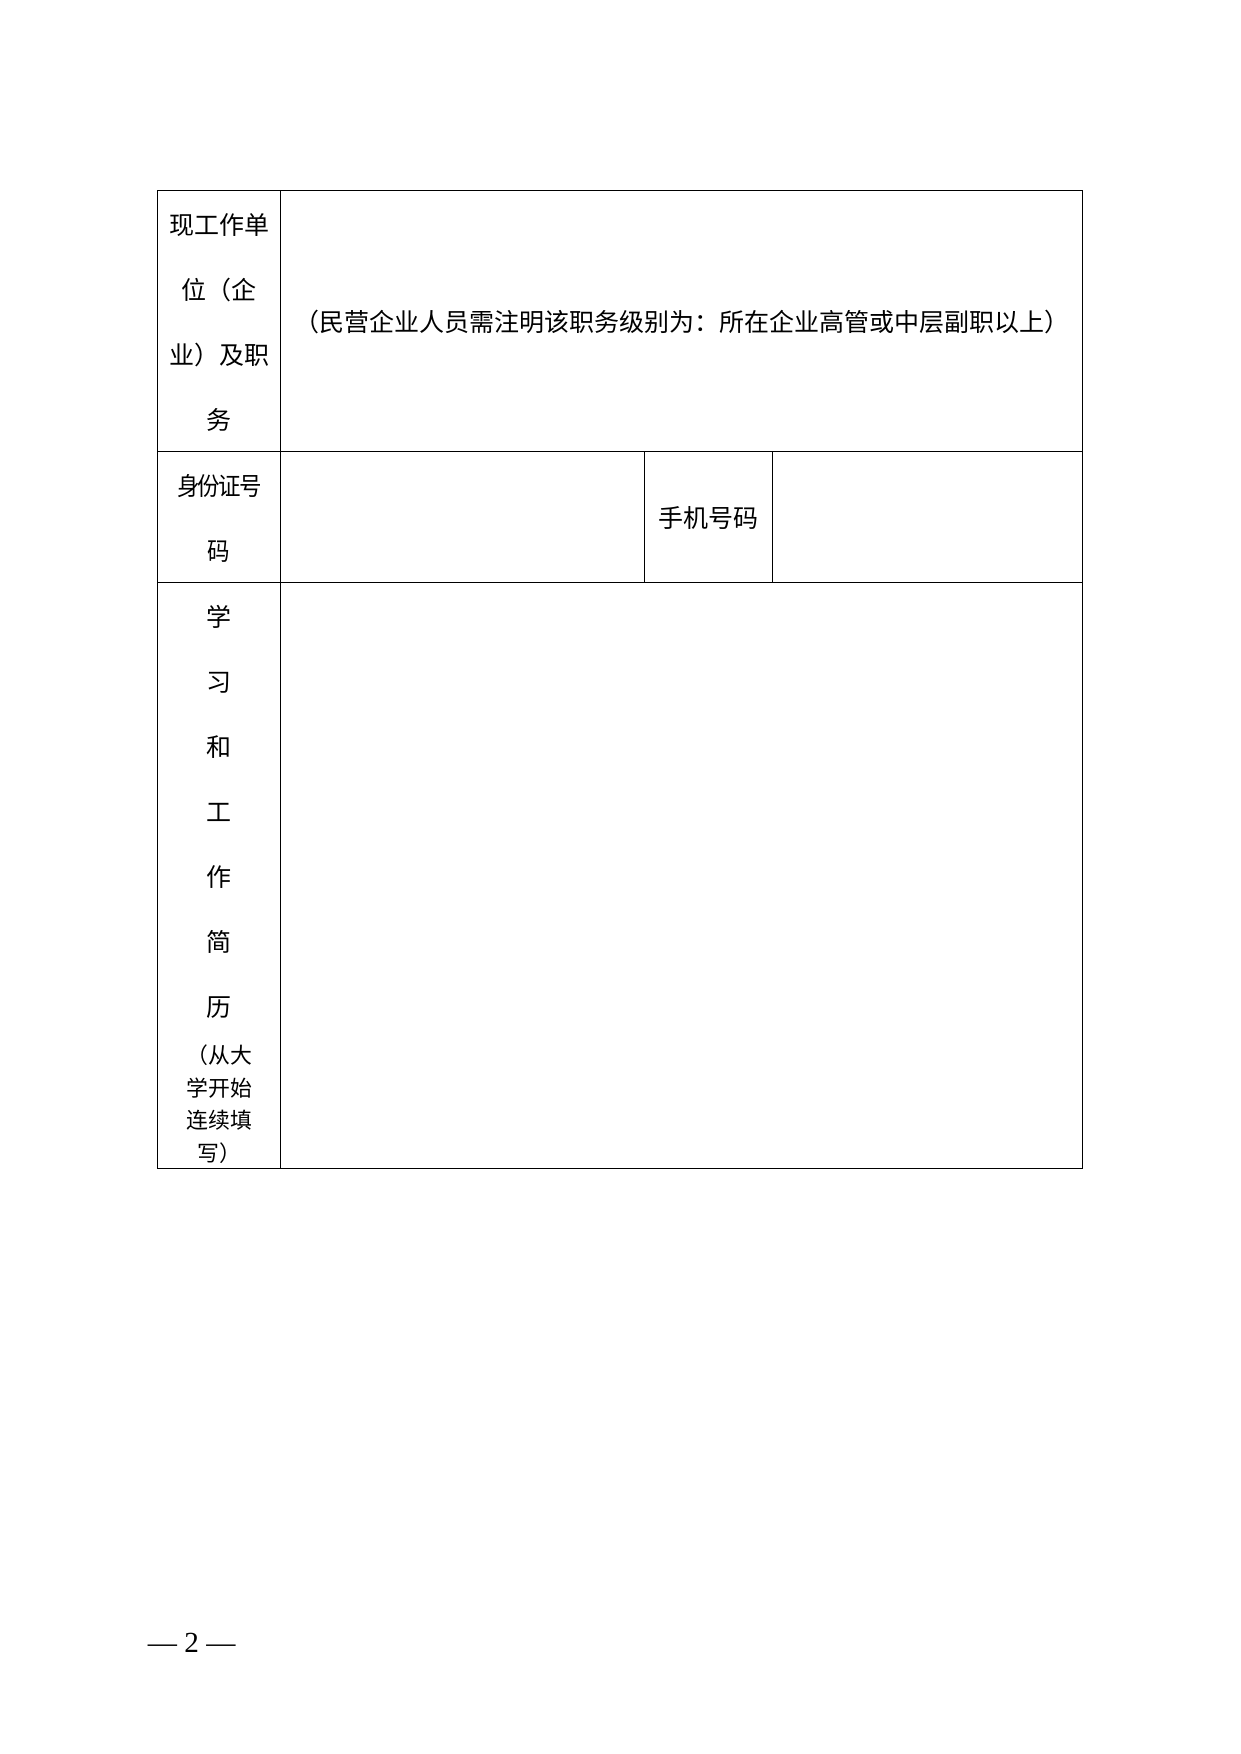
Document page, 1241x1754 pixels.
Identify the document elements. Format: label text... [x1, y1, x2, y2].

table_cell 手机号码 [645, 452, 772, 582]
table_cell [773, 452, 1082, 582]
table_cell 学 习 和 工 作 简 历 （从大 学开始 连续填 写） [158, 583, 280, 1168]
table_cell 现工作单位（企业）及职务 [158, 191, 280, 451]
table_cell [281, 583, 1082, 1168]
table_cell [281, 452, 644, 582]
table_cell 身份证号码 [158, 452, 280, 582]
table_cell （民营企业人员需注明该职务级别为：所在企业高管或中层副职以上） [281, 191, 1082, 451]
